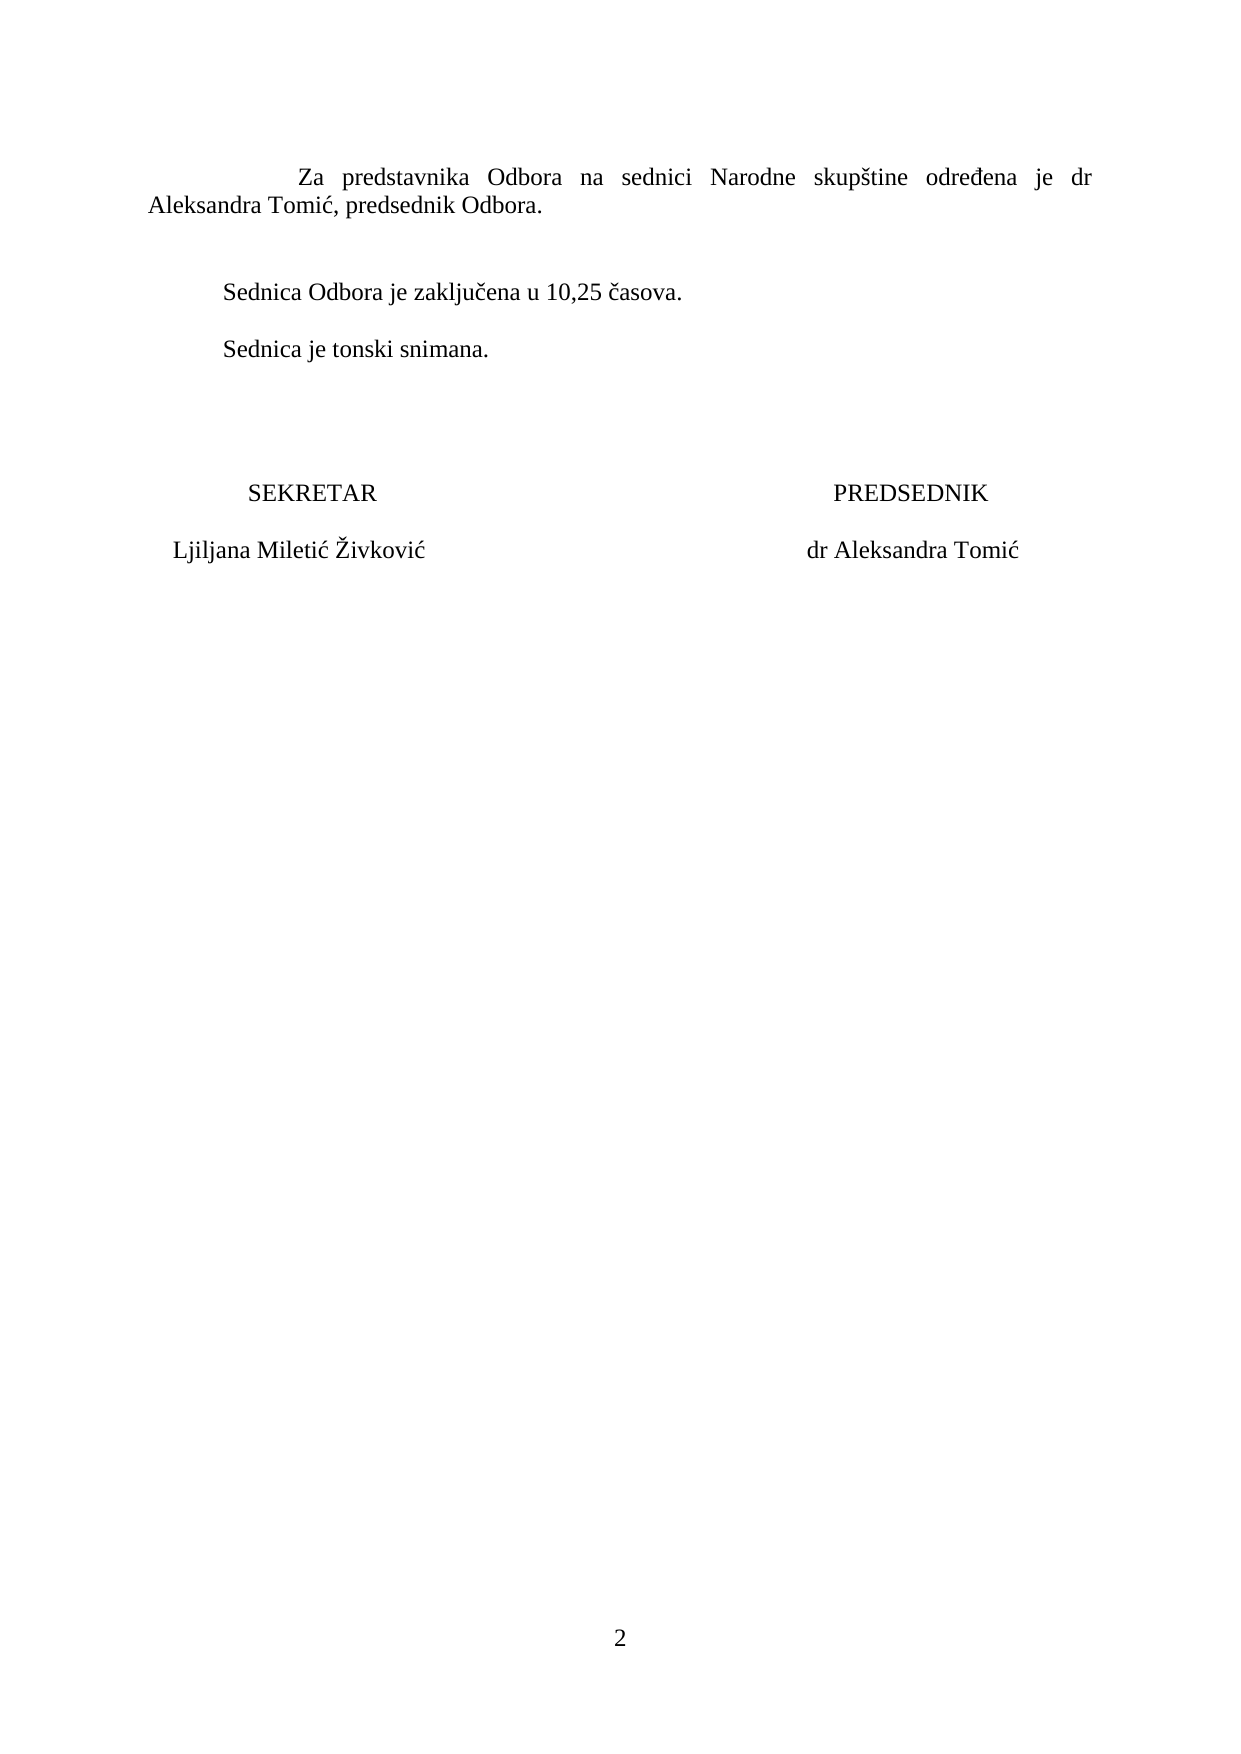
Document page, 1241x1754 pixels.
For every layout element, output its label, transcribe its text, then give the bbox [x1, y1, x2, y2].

text SEKRETAR PREDSEDNIK [148, 478, 1092, 507]
text Ljiljana Miletić Živković dr Aleksandra Tomić [148, 535, 1092, 564]
text Sednica Odbora je zaključena u 10,25 časova. [148, 277, 1092, 305]
text Sednica je tonski snimana. [148, 334, 1092, 363]
text Za predstavnika Odbora na sednici Narodne skupštine određena je dr Aleksandra Tomić, predsednik Odbora. [148, 162, 1092, 219]
